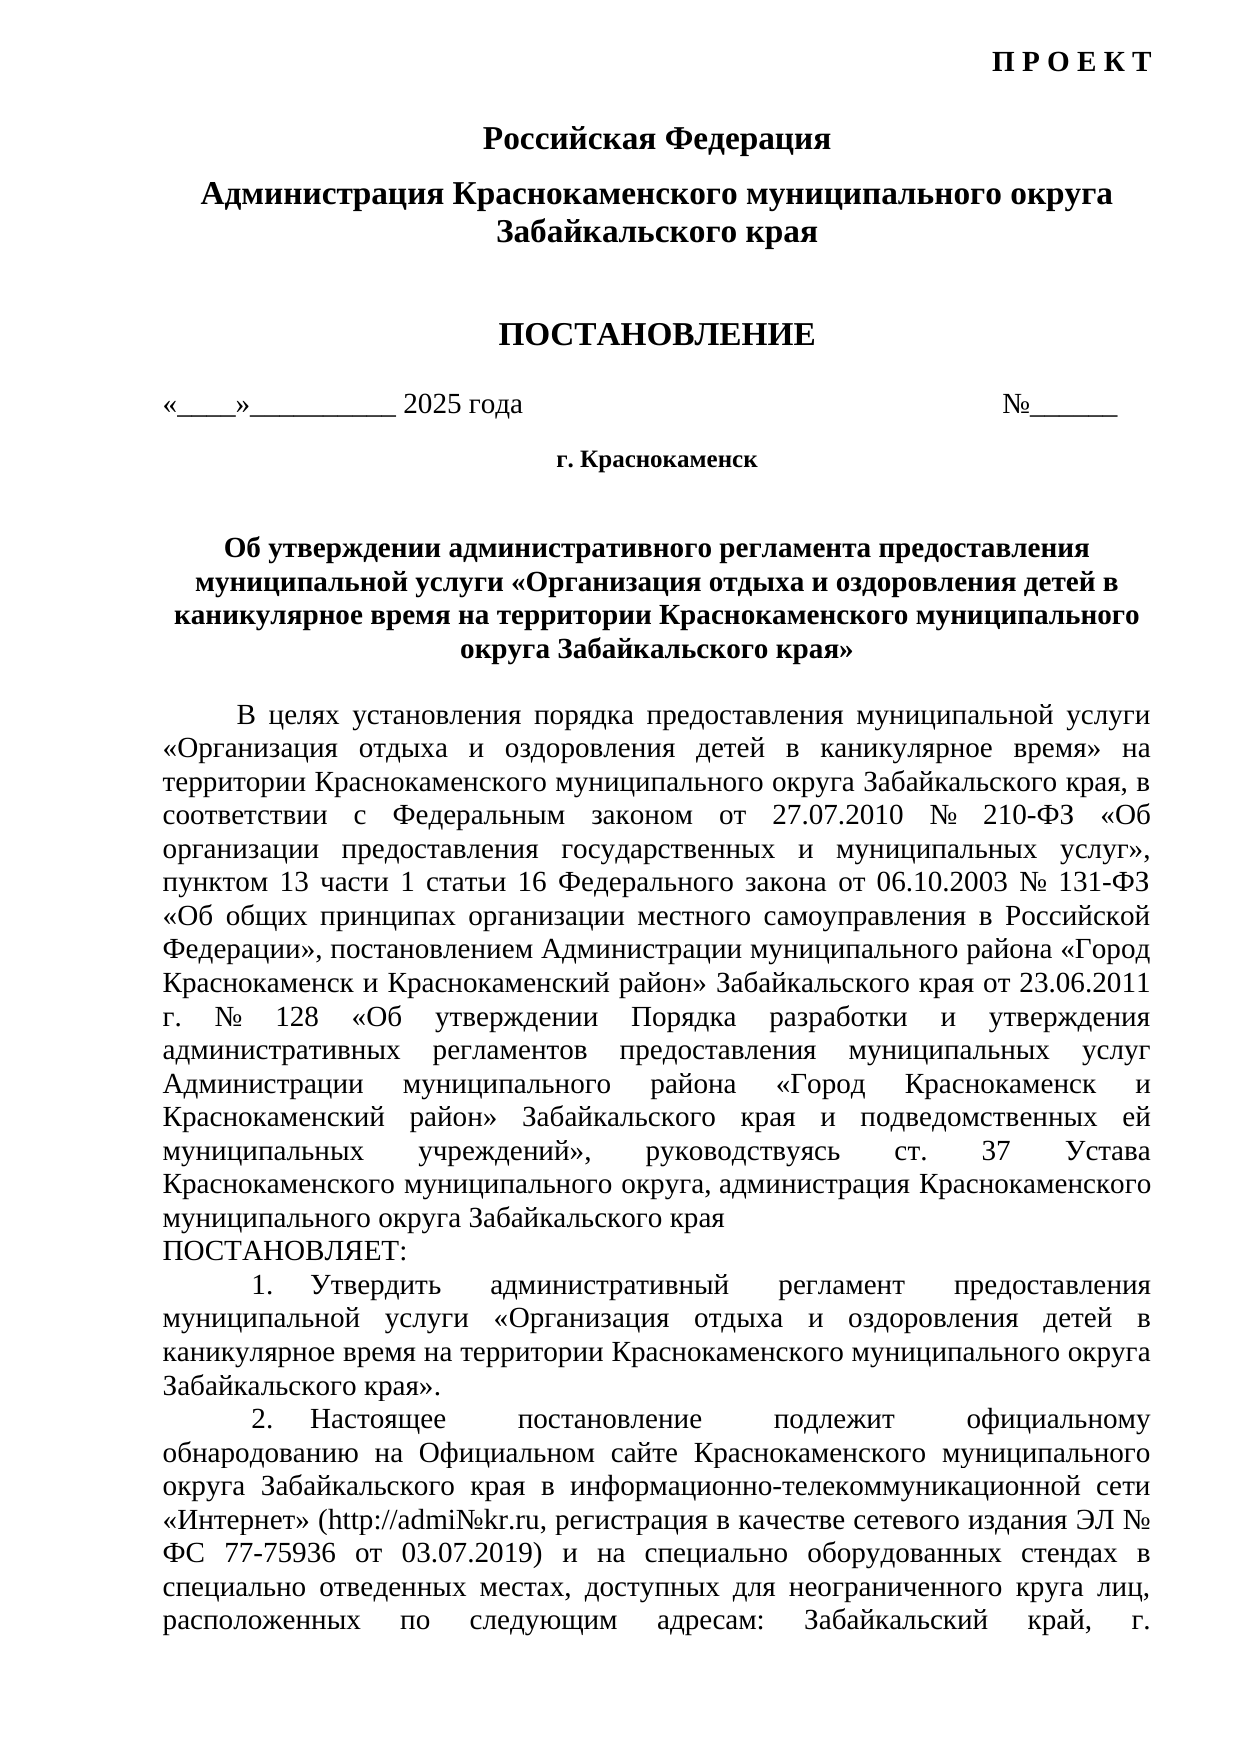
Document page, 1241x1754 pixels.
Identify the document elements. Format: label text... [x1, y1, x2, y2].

text г. Краснокаменск [162, 444, 1151, 473]
text В целях установления порядка предоставления муниципальной услуги «Организация отдыха и оздоровления детей в каникулярное время» на территории Краснокаменского муниципального округа Забайкальского края, в соответствии с Федеральным законом от 27.07.2010 № 210-ФЗ «Об организации предоставления государственных и муниципальных услуг», пунктом 13 части 1 статьи 16 Федерального закона от 06.10.2003 № 131-ФЗ «Об общих принципах организации местного самоуправления в Российской Федерации», постановлением Администрации муниципального района «Город Краснокаменск и Краснокаменский район» Забайкальского края от 23.06.2011 г. № 128 «Об утверждении Порядка разработки и утверждения административных регламентов предоставления муниципальных услуг Администрации муниципального района «Город Краснокаменск и Краснокаменский район» Забайкальского края и подведомственных ей муниципальных учреждений», руководствуясь ст. 37 Устава Краснокаменского муниципального округа, администрация Краснокаменского муниципального округа Забайкальского края [162, 697, 1151, 1233]
text Администрация Краснокаменского муниципального округа [162, 173, 1151, 212]
text Забайкальского края [162, 212, 1151, 250]
list Утвердить административный регламент предоставления муниципальной услуги «Организация отдыха и оздоровления детей в каникулярное время на территории Краснокаменского муниципального округа Забайкальского края». [162, 1267, 1151, 1401]
text Об утверждении административного регламента предоставления муниципальной услуги «Организация отдыха и оздоровления детей в каникулярное время на территории Краснокаменского муниципального округа Забайкальского края» [162, 530, 1151, 664]
text «____»__________ 2025 года №______ [162, 386, 1151, 420]
text Российская Федерация [162, 118, 1151, 156]
text ПОСТАНОВЛЕНИЕ [162, 314, 1151, 353]
text ПОСТАНОВЛЯЕТ: [162, 1233, 1151, 1267]
